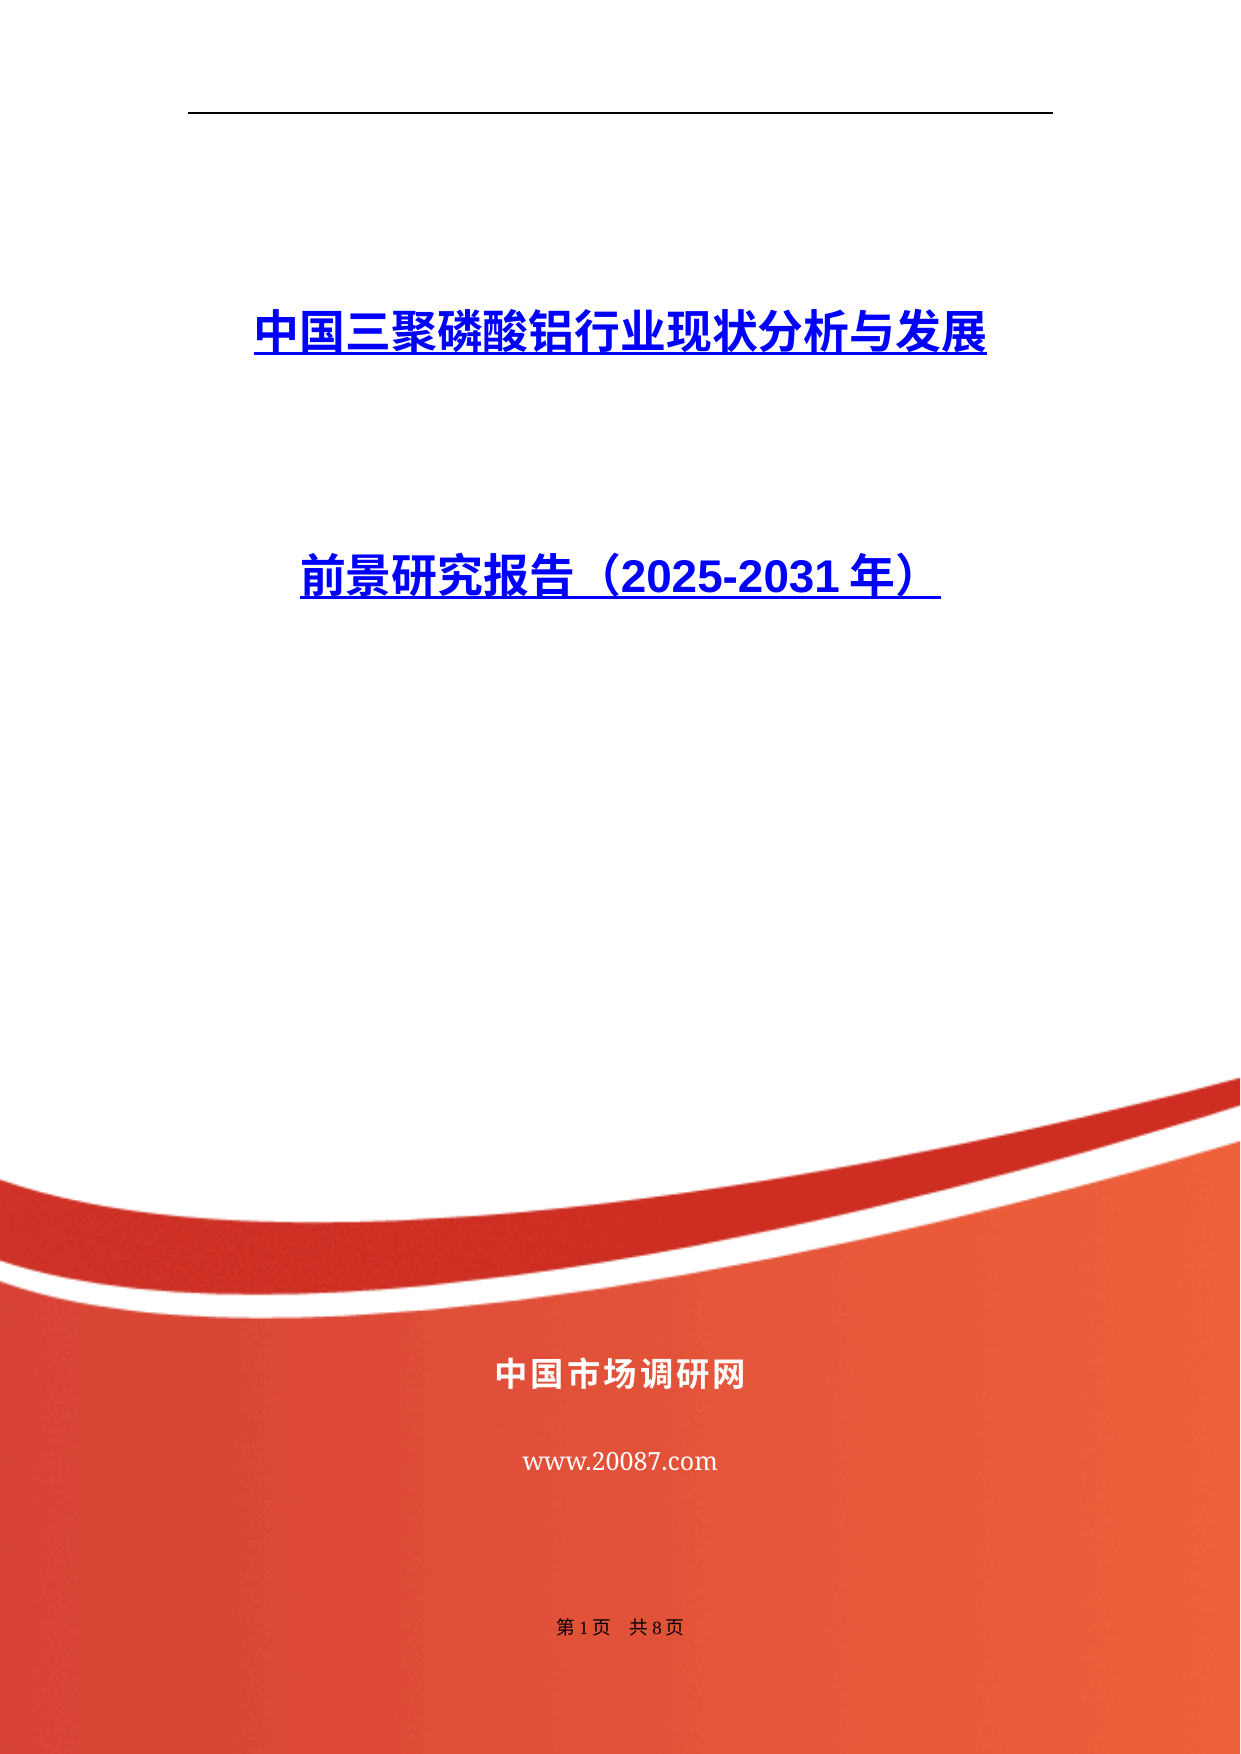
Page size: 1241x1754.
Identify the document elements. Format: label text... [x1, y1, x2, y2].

table_header 中国三聚磷酸铝行业现状分析与发展前景研究报告（2025-2031年） [188, 207, 1053, 773]
picture [0, 1006, 1241, 1754]
text www.20087.com [187, 1428, 1053, 1493]
subtitle 中国市场调研网 [187, 1339, 1053, 1404]
